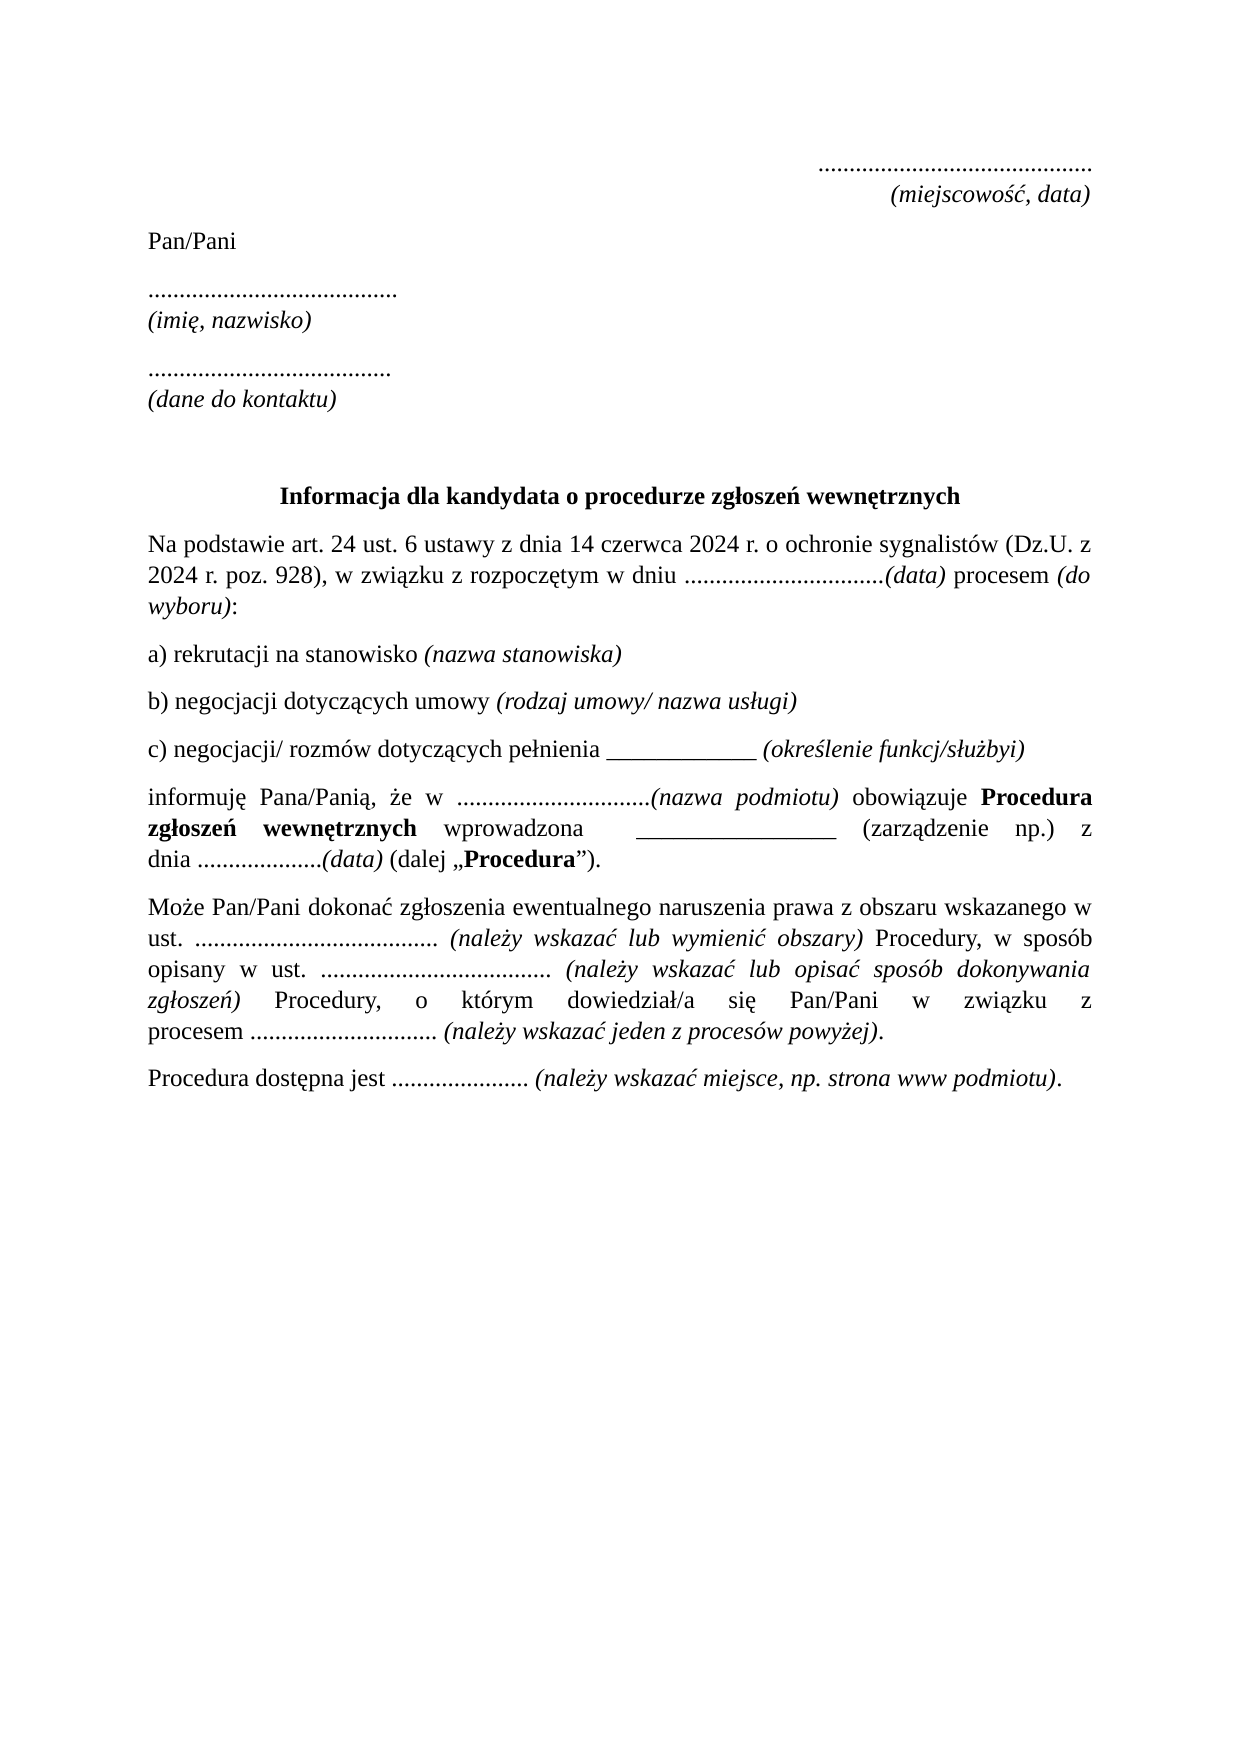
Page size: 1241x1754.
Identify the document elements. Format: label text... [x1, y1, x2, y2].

text ............................................ (miejscowość, data) [148, 148, 1093, 207]
text b) negocjacji dotyczących umowy (rodzaj umowy/ nazwa usługi) [148, 686, 1093, 715]
text ....................................... (dane do kontaktu) [148, 353, 1093, 413]
text Procedura dostępna jest ...................... (należy wskazać miejsce, np. strona www podmiotu). [148, 1063, 1093, 1092]
text ........................................ (imię, nazwisko) [148, 274, 1093, 334]
text Pan/Pani [148, 226, 1093, 255]
text c) negocjacji/ rozmów dotyczących pełnienia ____________ (określenie funkcj/służbyi) [148, 734, 1093, 763]
text Może Pan/Pani dokonać zgłoszenia ewentualnego naruszenia prawa z obszaru wskazanego w ust. ....................................... (należy wskazać lub wymienić obszary) Procedury, w sposób opisany w ust. ..................................... (należy wskazać lub opisać sposób dokonywania zgłoszeń) Procedury, o którym dowiedział/a się Pan/Pani w związku z procesem .............................. (należy wskazać jeden z procesów powyżej). [148, 892, 1093, 1044]
text informuję Pana/Panią, że w ...............................(nazwa podmiotu) obowiązuje Procedura zgłoszeń wewnętrznych wprowadzona ________________ (zarządzenie np.) z dnia ....................(data) (dalej „Procedura”). [148, 782, 1093, 873]
text a) rekrutacji na stanowisko (nazwa stanowiska) [148, 639, 1093, 667]
text Informacja dla kandydata o procedurze zgłoszeń wewnętrznych [148, 481, 1093, 510]
text Na podstawie art. 24 ust. 6 ustawy z dnia 14 czerwca 2024 r. o ochronie sygnalistów (Dz.U. z 2024 r. poz. 928), w związku z rozpoczętym w dniu ................................(data) procesem (do wyboru): [148, 529, 1093, 620]
